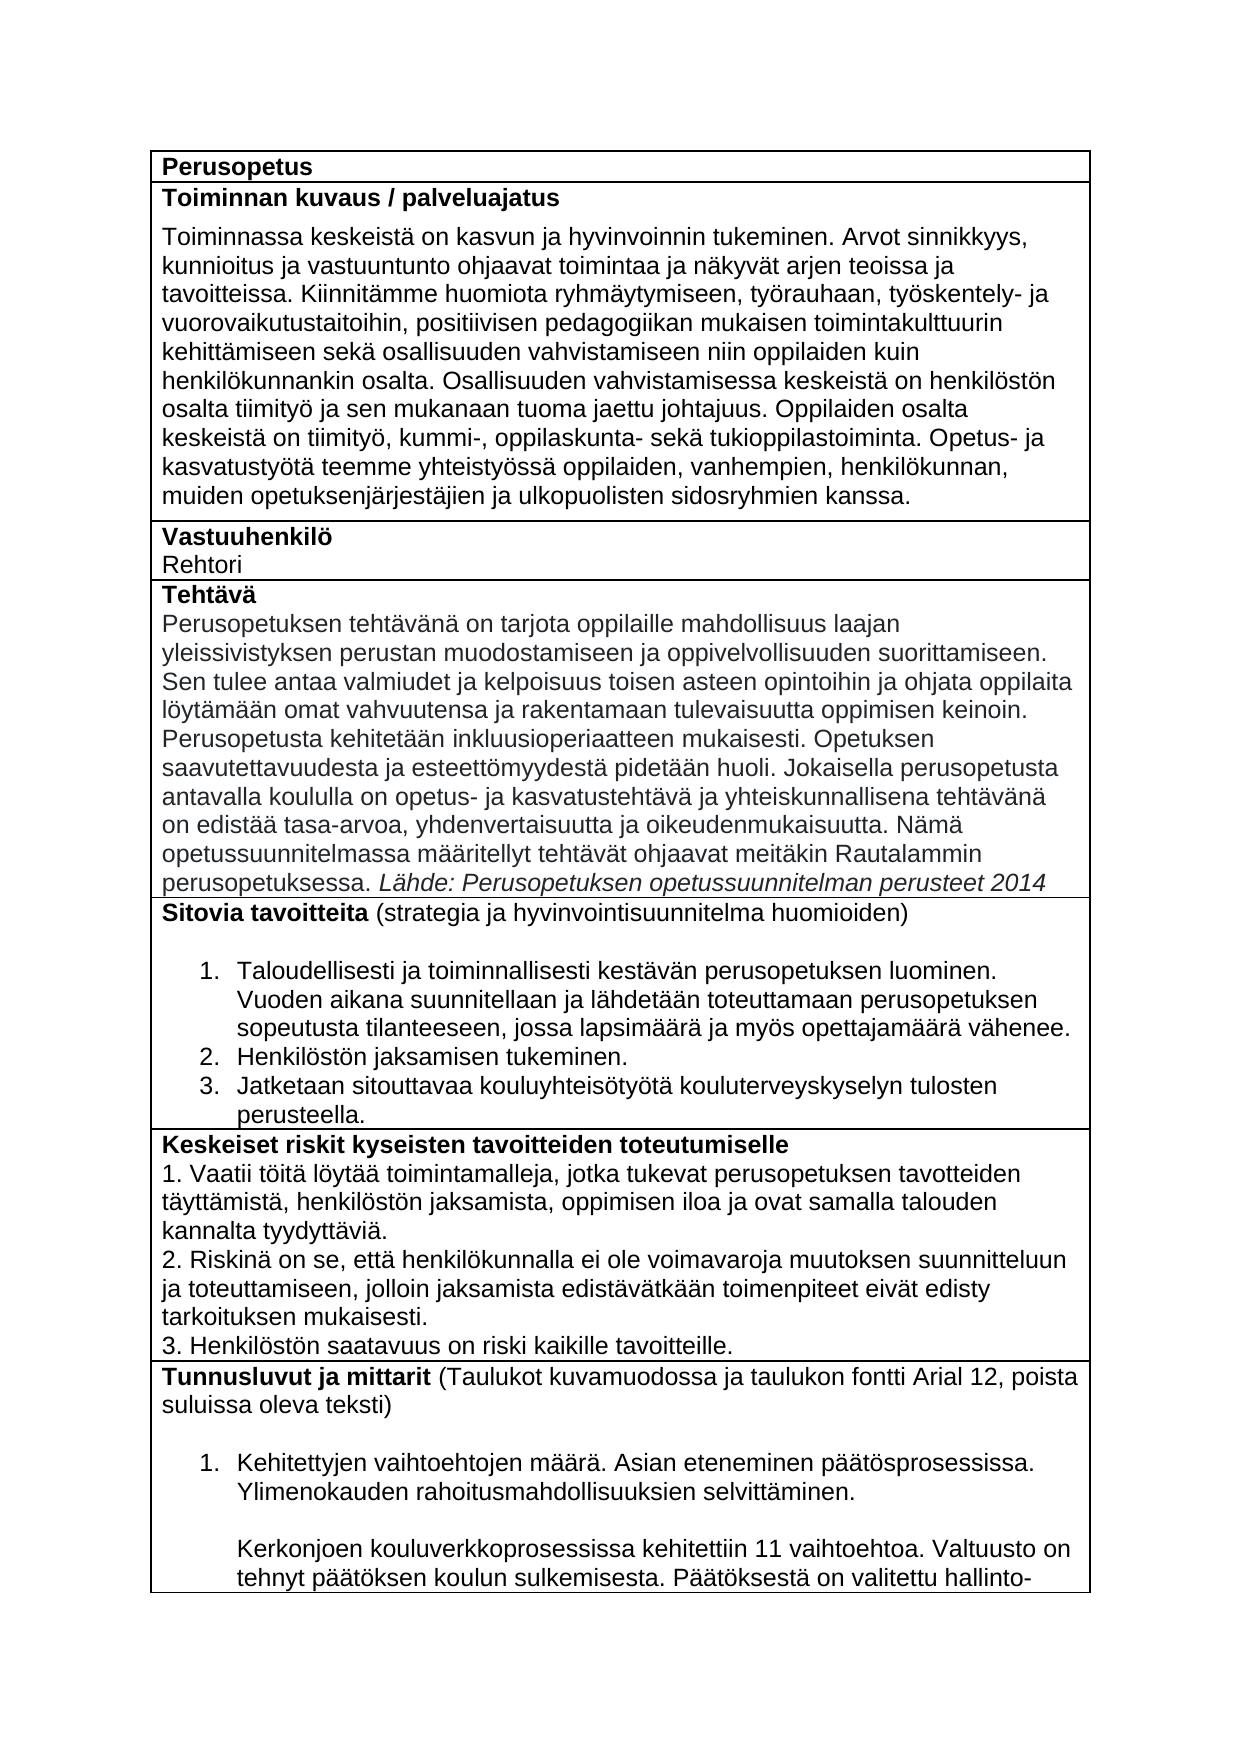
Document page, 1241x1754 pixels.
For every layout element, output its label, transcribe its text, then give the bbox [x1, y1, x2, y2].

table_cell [152, 1362, 1089, 1591]
table_cell Tehtävä Perusopetuksen tehtävänä on tarjota oppilaille mahdollisuus laajan yleissivistyksen perustan muodostamiseen ja oppivelvollisuuden suorittamiseen. Sen tulee antaa valmiudet ja kelpoisuus toisen asteen opintoihin ja ohjata oppilaita löytämään omat vahvuutensa ja rakentamaan tulevaisuutta oppimisen keinoin. Perusopetusta kehitetään inkluusioperiaatteen mukaisesti. Opetuksen saavutettavuudesta ja esteettömyydestä pidetään huoli. Jokaisella perusopetusta antavalla koululla on opetus- ja kasvatustehtävä ja yhteiskunnallisena tehtävänä on edistää tasa-arvoa, yhdenvertaisuutta ja oikeudenmukaisuutta. Nämä opetussuunnitelmassa määritellyt tehtävät ohjaavat meitäkin Rautalammin perusopetuksessa. Lähde: Perusopetuksen opetussuunnitelman perusteet 2014 [152, 581, 1089, 897]
table_header Perusopetus [152, 152, 1089, 181]
table_cell Vastuuhenkilö Rehtori [152, 522, 1089, 579]
table_cell Sitovia tavoitteita (strategia ja hyvinvointisuunnitelma huomioiden) Taloudellisesti ja toiminnallisesti kestävän perusopetuksen luominen. Vuoden aikana suunnitellaan ja lähdetään toteuttamaan perusopetuksen sopeutusta tilanteeseen, jossa lapsimäärä ja myös opettajamäärä vähenee. Henkilöstön jaksamisen tukeminen. Jatketaan sitouttavaa kouluyhteisötyötä kouluterveyskyselyn tulosten perusteella. [152, 898, 1089, 1128]
table_cell Keskeiset riskit kyseisten tavoitteiden toteutumiselle 1. Vaatii töitä löytää toimintamalleja, jotka tukevat perusopetuksen tavotteiden täyttämistä, henkilöstön jaksamista, oppimisen iloa ja ovat samalla talouden kannalta tyydyttäviä. 2. Riskinä on se, että henkilökunnalla ei ole voimavaroja muutoksen suunnitteluun ja toteuttamiseen, jolloin jaksamista edistävätkään toimenpiteet eivät edisty tarkoituksen mukaisesti. 3. Henkilöstön saatavuus on riski kaikille tavoitteille. [152, 1130, 1089, 1360]
table_cell Toiminnan kuvaus / palveluajatus Toiminnassa keskeistä on kasvun ja hyvinvoinnin tukeminen. Arvot sinnikkyys, kunnioitus ja vastuuntunto ohjaavat toimintaa ja näkyvät arjen teoissa ja tavoitteissa. Kiinnitämme huomiota ryhmäytymiseen, työrauhaan, työskentely- ja vuorovaikutustaitoihin, positiivisen pedagogiikan mukaisen toimintakulttuurin kehittämiseen sekä osallisuuden vahvistamiseen niin oppilaiden kuin henkilökunnankin osalta. Osallisuuden vahvistamisessa keskeistä on henkilöstön osalta tiimityö ja sen mukanaan tuoma jaettu johtajuus. Oppilaiden osalta keskeistä on tiimityö, kummi-, oppilaskunta- sekä tukioppilastoiminta. Opetus- ja kasvatustyötä teemme yhteistyössä oppilaiden, vanhempien, henkilökunnan, muiden opetuksenjärjestäjien ja ulkopuolisten sidosryhmien kanssa. [152, 183, 1089, 520]
